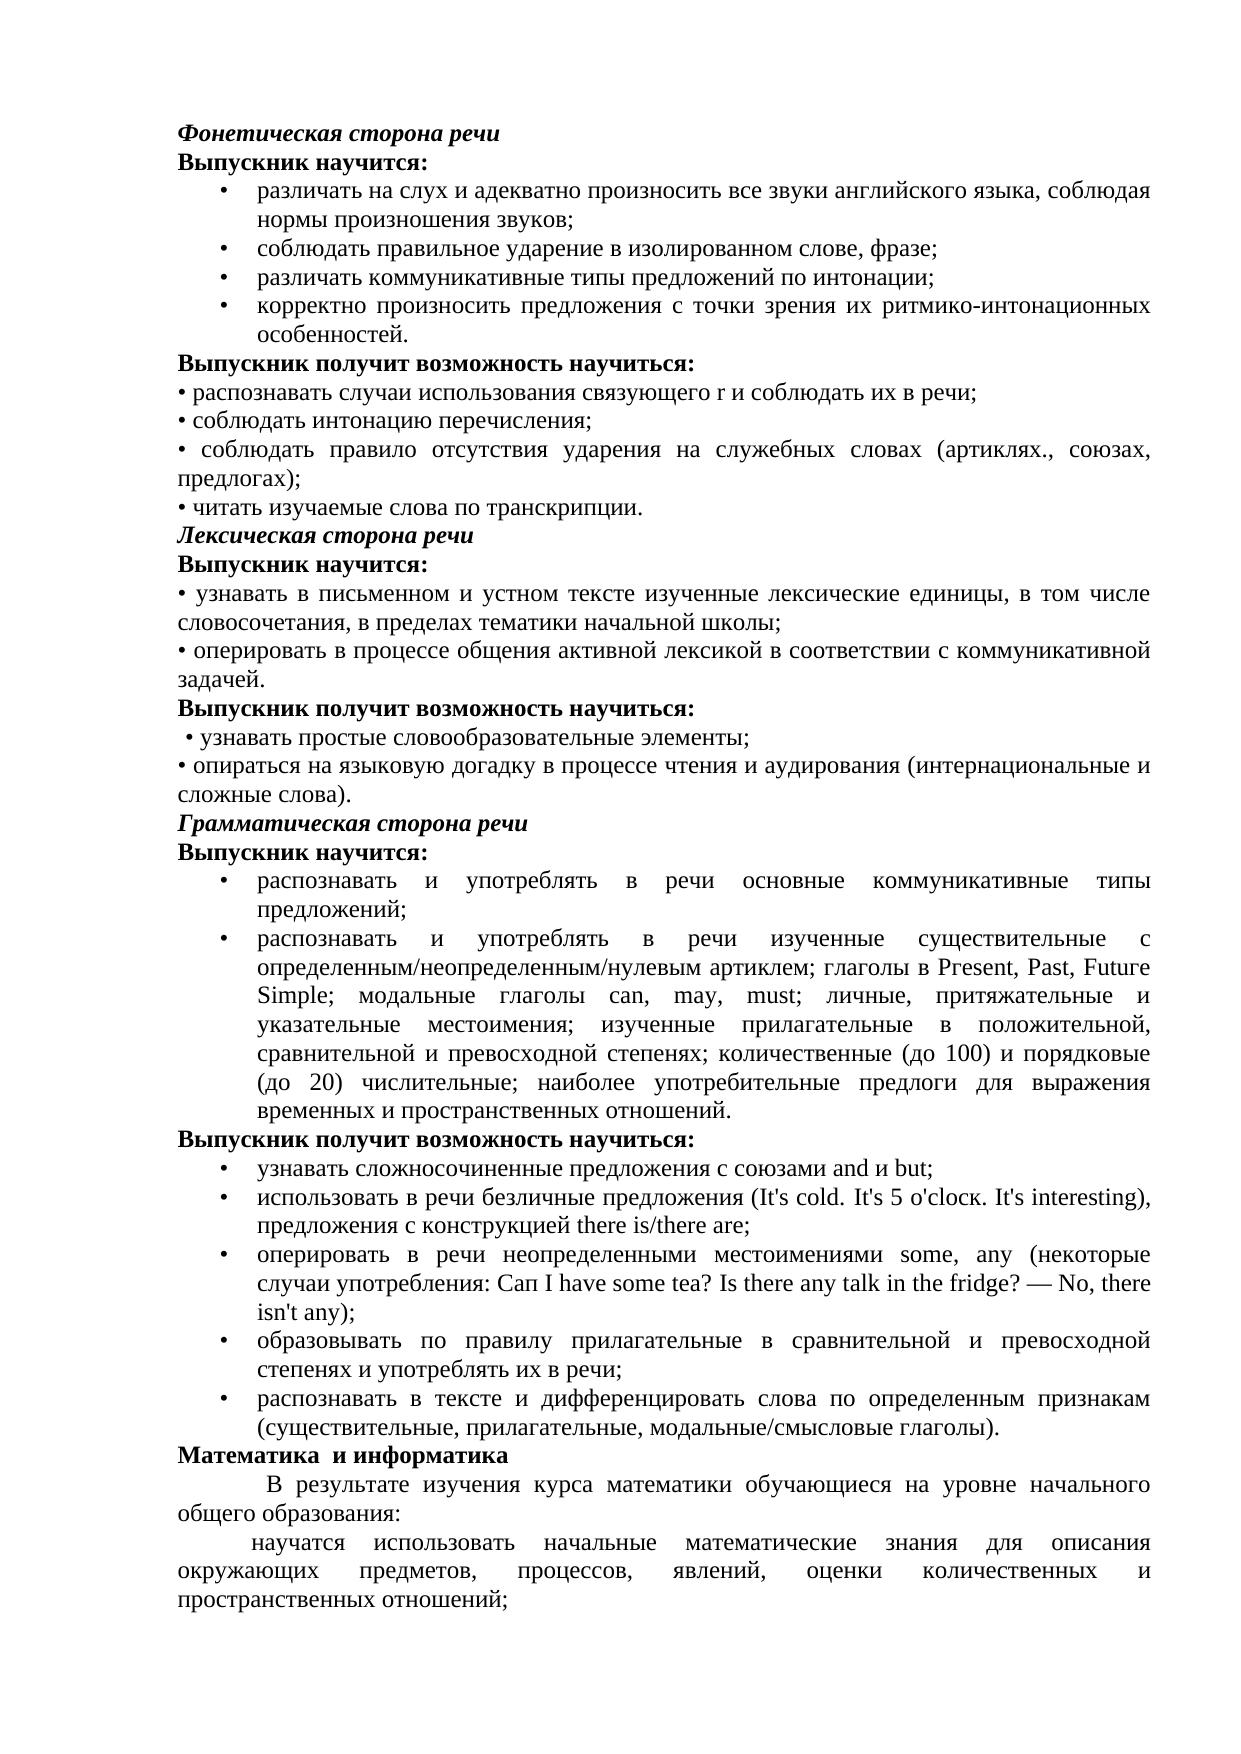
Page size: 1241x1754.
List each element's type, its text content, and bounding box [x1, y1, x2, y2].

text Выпускник получит возможность научиться: [177, 348, 1152, 377]
text • узнавать простые словообразовательные элементы; [185, 722, 1152, 751]
text Фонетическая сторона речи [177, 118, 1152, 147]
list корректно произносить предложения с точки зрения их ритмико-интонационных особенностей. [219, 291, 1152, 348]
text Выпускник научится: [177, 147, 1152, 176]
list распознавать и употреблять в речи основные коммуникативные типы предложений; [219, 866, 1152, 923]
text научатся использовать начальные математические знания для описания окружающих предметов, процессов, явлений, оценки количественных и пространственных отношений; [177, 1527, 1152, 1613]
text Лексическая сторона речи [177, 521, 1152, 549]
list распознавать и употреблять в речи изученные существительные с определенным/неопределенным/нулевым артиклем; глаголы в Ргеsеnt, Раst, Futuге Simрlе; модальные глаголы саn, mау, must; личные, притяжательные и указательные местоимения; изученные прилагательные в положительной, сравнительной и превосходной степенях; количественные (до 100) и порядковые (до 20) числительные; наиболее употребительные предлоги для выражения временных и пространственных отношений. [219, 923, 1152, 1124]
text • узнавать в письменном и устном тексте изученные лексические единицы, в том числе словосочетания, в пределах тематики начальной школы; [177, 578, 1152, 636]
text Выпускник получит возможность научиться: [177, 1124, 1152, 1153]
list узнавать сложносочиненные предложения с союзами аnd и but; [219, 1153, 1152, 1182]
text Математика и информатика [177, 1441, 1152, 1469]
list использовать в речи безличные предложения (It's соld. It's 5 о'сlоск. It's interesting), предложения с конструкцией there is/therе аrе; [219, 1182, 1152, 1239]
text • соблюдать правило отсутствия ударения на служебных словах (артиклях., союзах, предлогах); [177, 434, 1152, 492]
text • опираться на языковую догадку в процессе чтения и аудирования (интернациональные и сложные слова). [177, 751, 1152, 808]
text Выпускник научится: [177, 837, 1152, 866]
text • соблюдать интонацию перечисления; [177, 406, 1152, 434]
text • оперировать в процессе общения активной лексикой в соответствии с коммуникативной задачей. [177, 636, 1152, 693]
list образовывать по правилу прилагательные в сравнительной и превосходной степенях и употреблять их в речи; [219, 1326, 1152, 1383]
list распознавать в тексте и дифференцировать слова по определенным признакам (существительные, прилагательные, модальные/смысловые глаголы). [219, 1383, 1152, 1441]
text Грамматическая сторона речи [177, 808, 1152, 837]
text В результате изучения курса математики обучающиеся на уровне начального общего образования: [177, 1469, 1152, 1527]
list различать коммуникативные типы предложений по интонации; [219, 262, 1152, 291]
text Выпускник научится: [177, 549, 1152, 578]
text Выпускник получит возможность научиться: [177, 693, 1152, 722]
list оперировать в речи неопределенными местоимениями sоmе, аnу (некоторые случаи употребления: Сап I hаvе somе tеа? Is therе аnу talk in thе fridgе? — Nо, there isn't аnу); [219, 1239, 1152, 1326]
text • распознавать случаи использования связующего r и соблюдать их в речи; [177, 377, 1152, 406]
text • читать изучаемые слова по транскрипции. [177, 492, 1152, 521]
list соблюдать правильное ударение в изолированном слове, фразе; [219, 233, 1152, 262]
list различать на слух и адекватно произносить все звуки английского языка, соблюдая нормы произношения звуков; [219, 176, 1152, 233]
